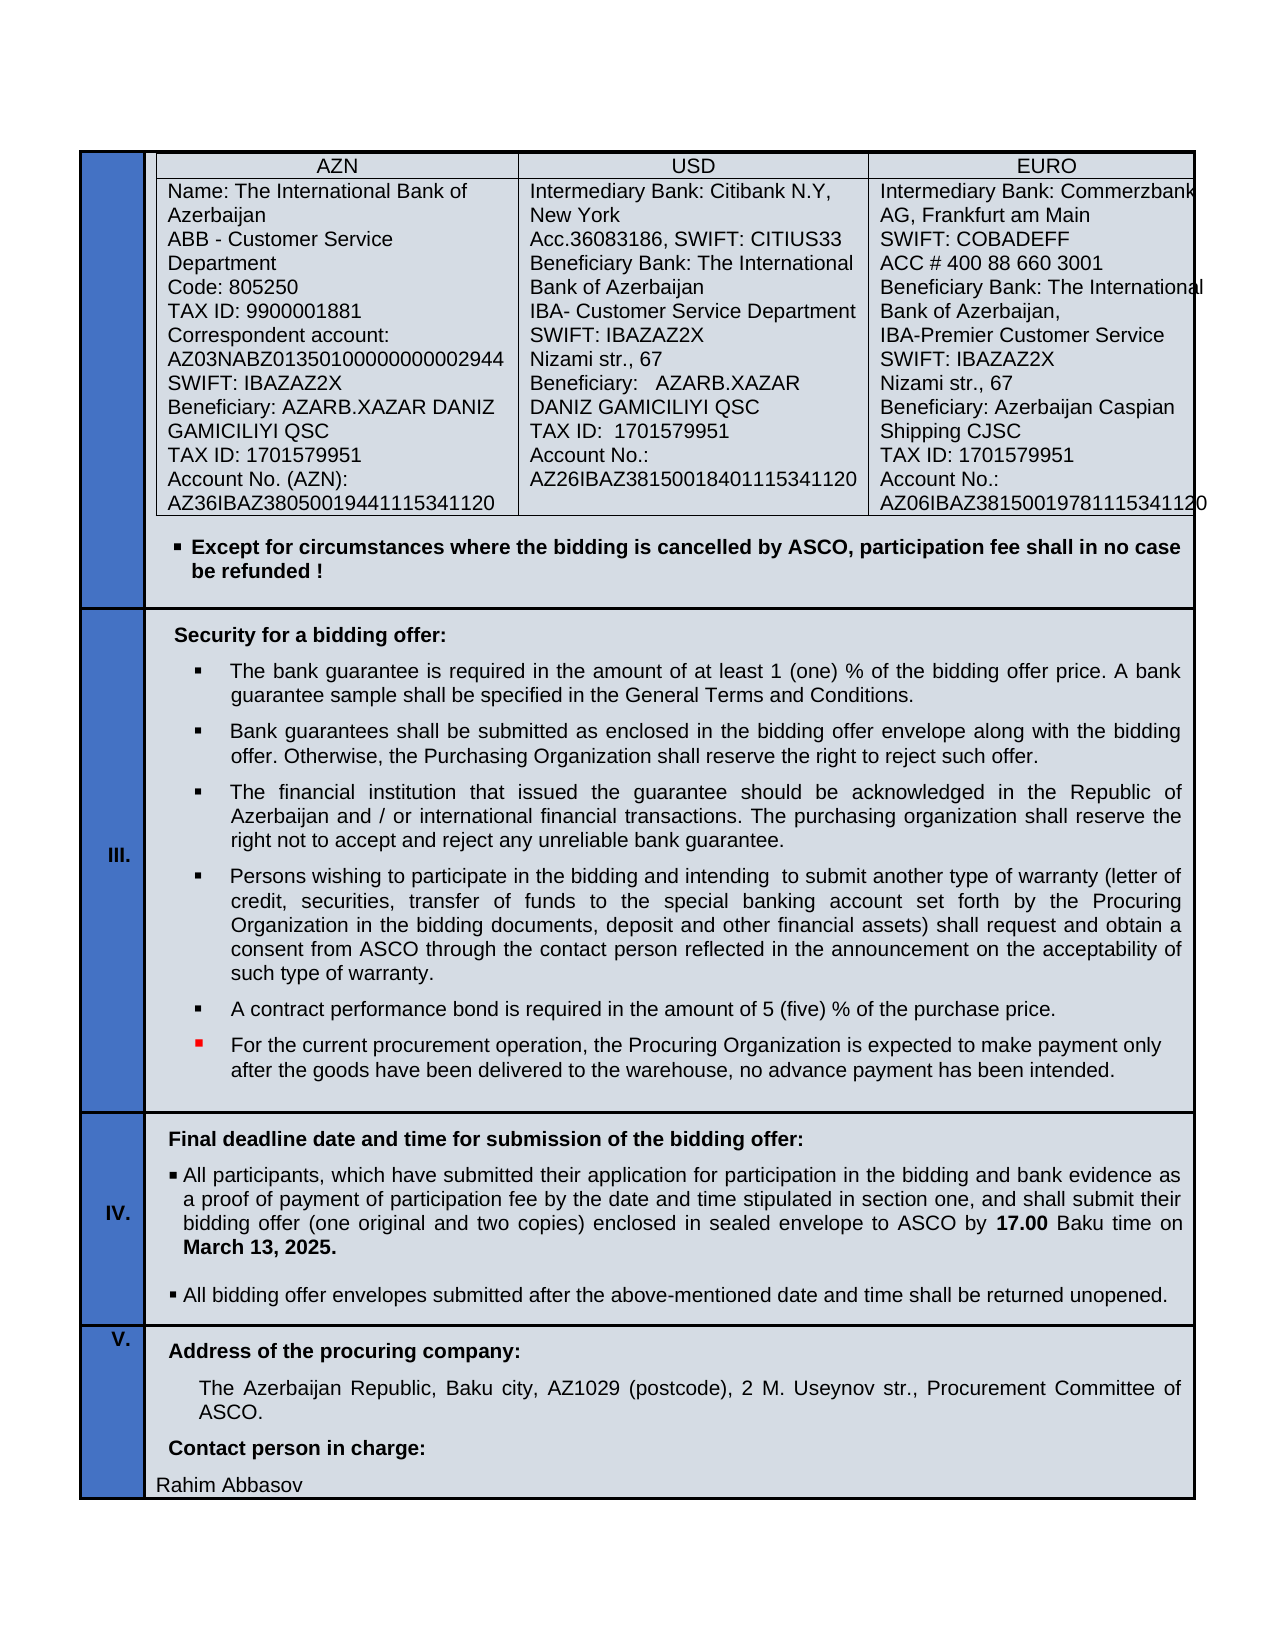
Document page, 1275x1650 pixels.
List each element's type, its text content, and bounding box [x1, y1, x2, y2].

table_cell [82, 1114, 143, 1324]
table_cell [146, 1327, 1193, 1497]
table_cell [146, 153, 1193, 607]
table_cell [82, 610, 143, 1111]
table_cell [82, 1327, 143, 1497]
table_cell Final deadline date and time for submission of the bidding offer: All participants, which have submitted their application for participation in the bidding and bank evidence as a proof of payment of participation fee by the date and time stipulated in section one, and shall submit their bidding offer (one original and two copies) enclosed in sealed envelope to ASCO by 17.00 Baku time on March 13, 2025. All bidding offer envelopes submitted after the above-mentioned date and time shall be returned unopened. [146, 1114, 1193, 1324]
table_cell [82, 153, 143, 607]
table_cell Security for a bidding offer: The bank guarantee is required in the amount of at least 1 (one) % of the bidding offer price. A bank guarantee sample shall be specified in the General Terms and Conditions. Bank guarantees shall be submitted as enclosed in the bidding offer envelope along with the bidding offer. Otherwise, the Purchasing Organization shall reserve the right to reject such offer. The financial institution that issued the guarantee should be acknowledged in the Republic of Azerbaijan and / or international financial transactions. The purchasing organization shall reserve the right not to accept and reject any unreliable bank guarantee. Persons wishing to participate in the bidding and intending to submit another type of warranty (letter of credit, securities, transfer of funds to the special banking account set forth by the Procuring Organization in the bidding documents, deposit and other financial assets) shall request and obtain a consent from ASCO through the contact person reflected in the announcement on the acceptability of such type of warranty. A contract performance bond is required in the amount of 5 (five) % of the purchase price. For the current procurement operation, the Procuring Organization is expected to make payment only after the goods have been delivered to the warehouse, no advance payment has been intended. [146, 610, 1193, 1111]
